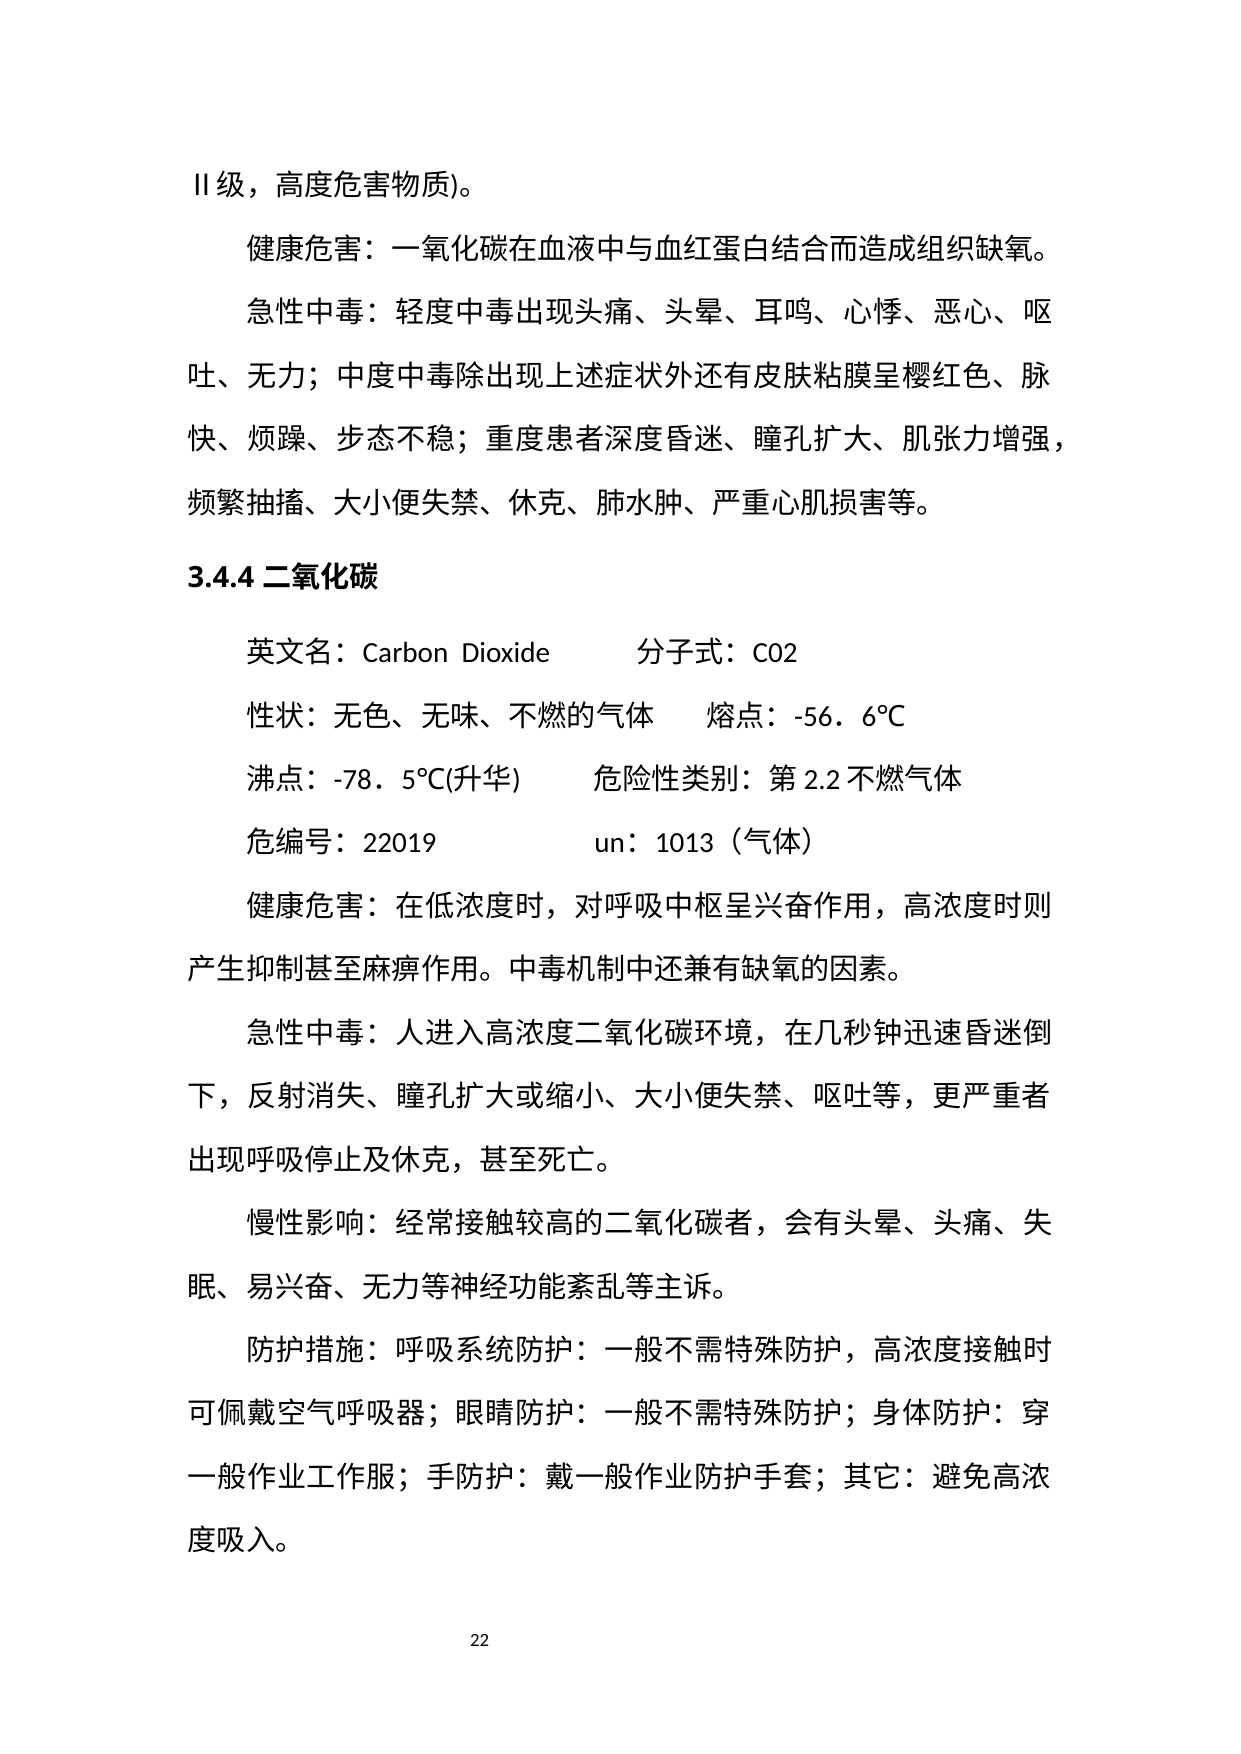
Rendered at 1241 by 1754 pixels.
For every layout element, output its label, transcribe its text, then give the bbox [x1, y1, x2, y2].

text 防护措施：呼吸系统防护：一般不需特殊防护，高浓度接触时可佩戴空气呼吸器；眼睛防护：一般不需特殊防护；身体防护：穿一般作业工作服；手防护：戴一般作业防护手套；其它：避免高浓度吸入。 [187, 1327, 1053, 1559]
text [187, 162, 1053, 204]
text 慢性影响：经常接触较高的二氧化碳者，会有头晕、头痛、失眠、易兴奋、无力等神经功能紊乱等主诉。 [187, 1200, 1053, 1305]
text 性状：无色、无味、不燃的气体 熔点：-56．6℃ [187, 692, 1053, 734]
text 急性中毒：人进入高浓度二氧化碳环境，在几秒钟迅速昏迷倒下，反射消失、瞳孔扩大或缩小、大小便失禁、呕吐等，更严重者出现呼吸停止及休克，甚至死亡。 [187, 1009, 1053, 1178]
text 急性中毒：轻度中毒出现头痛、头晕、耳鸣、心悸、恶心、呕吐、无力；中度中毒除出现上述症状外还有皮肤粘膜呈樱红色、脉快、烦躁、步态不稳；重度患者深度昏迷、瞳孔扩大、肌张力增强，频繁抽搐、大小便失禁、休克、肺水肿、严重心肌损害等。 [187, 289, 1053, 521]
text 危编号：22019 un：1013（气体） [187, 819, 1053, 861]
text 沸点：-78．5℃(升华) 危险性类别：第2.2不燃气体 [187, 756, 1053, 798]
text 健康危害：一氧化碳在血液中与血红蛋白结合而造成组织缺氧。 [187, 225, 1053, 268]
text 健康危害：在低浓度时，对呼吸中枢呈兴奋作用，高浓度时则产生抑制甚至麻痹作用。中毒机制中还兼有缺氧的因素。 [187, 882, 1053, 988]
text 3.4.4 二氧化碳 [187, 543, 1053, 608]
text 英文名：Carbon Dioxide 分子式：C02 [187, 629, 1053, 671]
